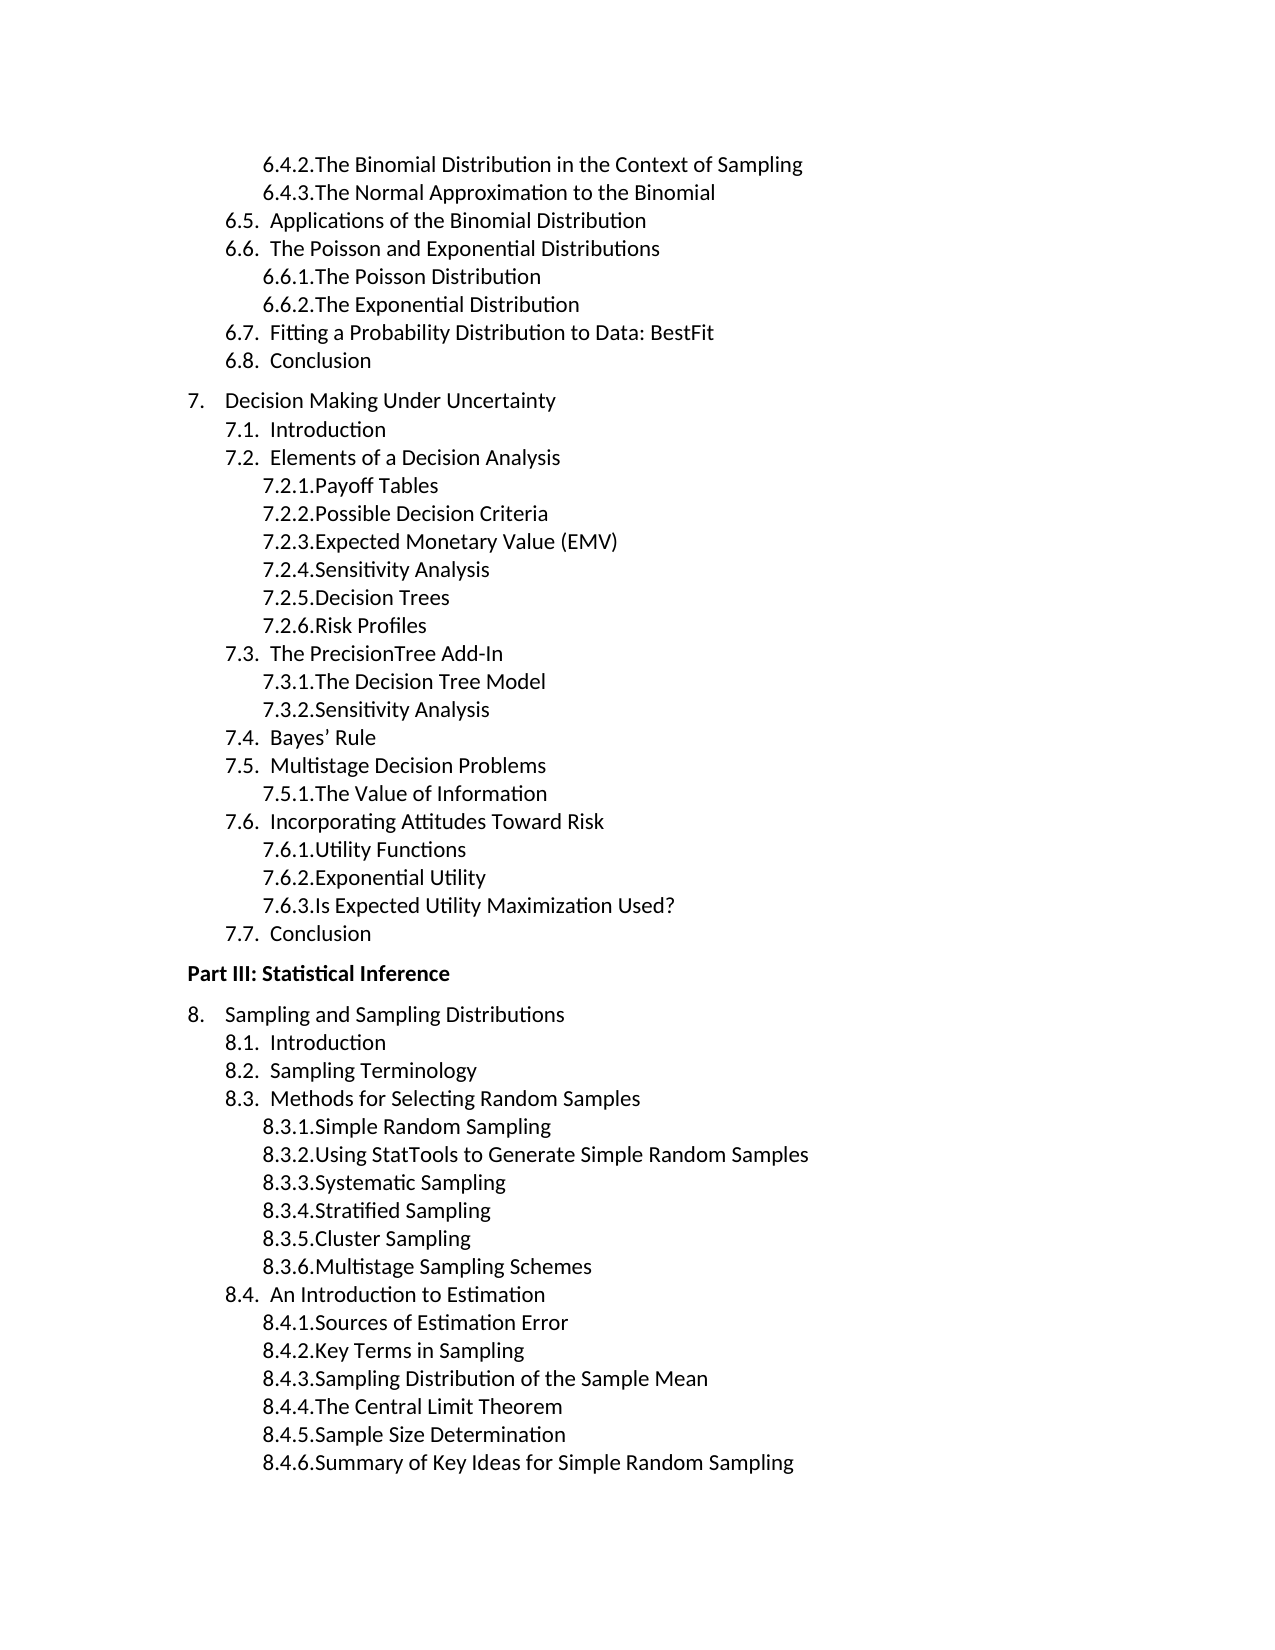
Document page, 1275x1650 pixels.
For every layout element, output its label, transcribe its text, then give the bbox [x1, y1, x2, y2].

list Conclusion [225, 346, 1087, 374]
list Methods for Selecting Random Samples [225, 1084, 1087, 1112]
list The Poisson Distribution [262, 262, 1087, 290]
list Using StatTools to Generate Simple Random Samples [262, 1140, 1087, 1168]
list Introduction [225, 1028, 1087, 1056]
list Summary of Key Ideas for Simple Random Sampling [262, 1448, 1087, 1476]
list Fitting a Probability Distribution to Data: BestFit [225, 318, 1087, 346]
list The Decision Tree Model [262, 667, 1087, 695]
list Expected Monetary Value (EMV) [262, 527, 1087, 555]
list Bayes’ Rule [225, 723, 1087, 751]
list Incorporating Attitudes Toward Risk [225, 807, 1087, 835]
list Is Expected Utility Maximization Used? [262, 891, 1087, 919]
list Simple Random Sampling [262, 1112, 1087, 1140]
list Introduction [225, 415, 1087, 443]
list Multistage Decision Problems [225, 751, 1087, 779]
list Sources of Estimation Error [262, 1308, 1087, 1336]
list Key Terms in Sampling [262, 1336, 1087, 1364]
list Sample Size Determination [262, 1420, 1087, 1448]
list The Binomial Distribution in the Context of Sampling [262, 150, 1087, 178]
list Sampling and Sampling Distributions [187, 1000, 1087, 1028]
list Risk Profiles [262, 611, 1087, 639]
list Utility Functions [262, 835, 1087, 863]
list Decision Trees [262, 583, 1087, 611]
text Part III: Statistical Inference [187, 959, 1087, 988]
list Possible Decision Criteria [262, 499, 1087, 527]
list Sensitivity Analysis [262, 555, 1087, 583]
list An Introduction to Estimation [225, 1280, 1087, 1308]
list Elements of a Decision Analysis [225, 443, 1087, 471]
list Systematic Sampling [262, 1168, 1087, 1196]
list Multistage Sampling Schemes [262, 1252, 1087, 1280]
list Decision Making Under Uncertainty [187, 387, 1087, 415]
list Applications of the Binomial Distribution [225, 206, 1087, 234]
list The Normal Approximation to the Binomial [262, 178, 1087, 206]
list Sampling Terminology [225, 1056, 1087, 1084]
list Sampling Distribution of the Sample Mean [262, 1364, 1087, 1392]
list Exponential Utility [262, 863, 1087, 891]
list Stratified Sampling [262, 1196, 1087, 1224]
list The Poisson and Exponential Distributions [225, 234, 1087, 262]
list Payoff Tables [262, 471, 1087, 499]
list The Exponential Distribution [262, 290, 1087, 318]
list The PrecisionTree Add-In [225, 639, 1087, 667]
list The Central Limit Theorem [262, 1392, 1087, 1420]
list Conclusion [225, 919, 1087, 947]
list Sensitivity Analysis [262, 695, 1087, 723]
list Cluster Sampling [262, 1224, 1087, 1252]
list The Value of Information [262, 779, 1087, 807]
